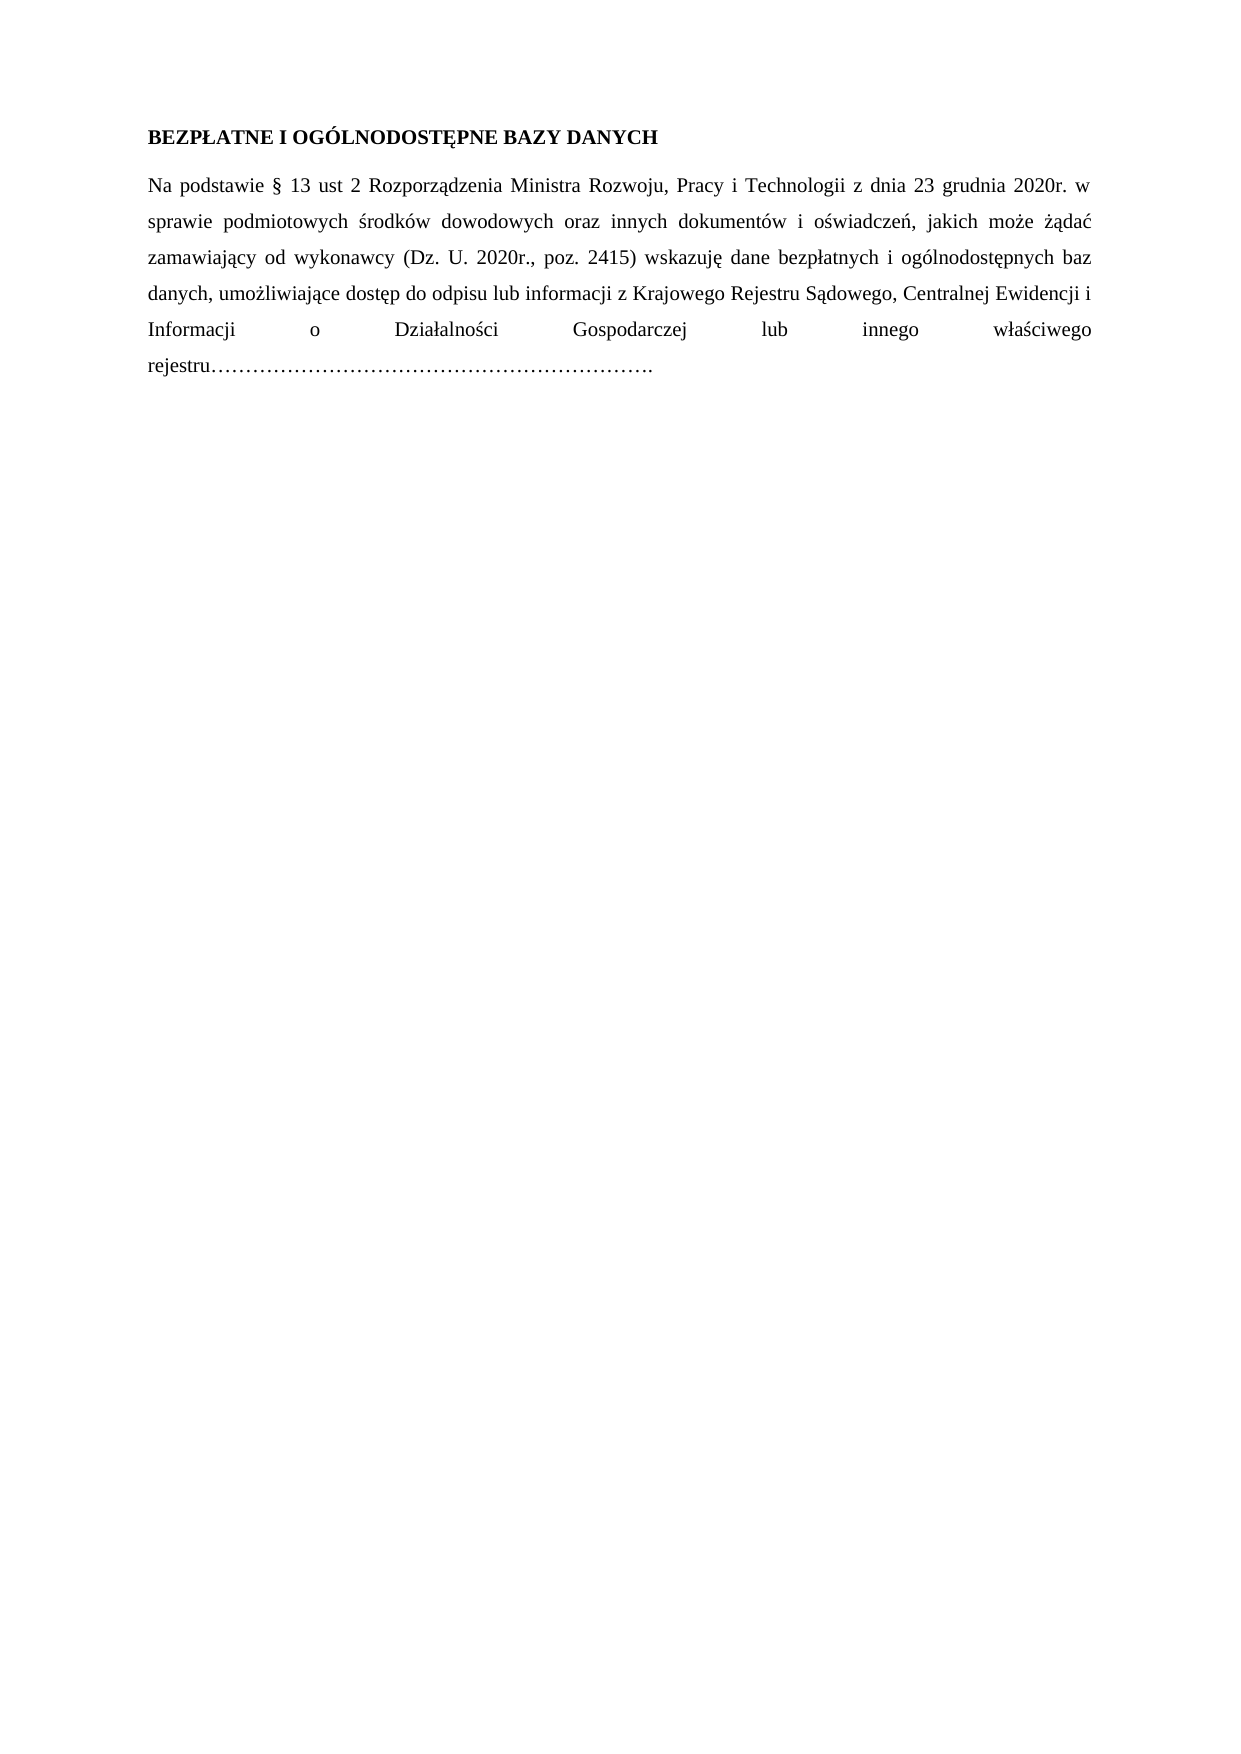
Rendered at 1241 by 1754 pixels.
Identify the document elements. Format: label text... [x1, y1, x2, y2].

text Na podstawie § 13 ust 2 Rozporządzenia Ministra Rozwoju, Pracy i Technologii z dnia 23 grudnia 2020r. w sprawie podmiotowych środków dowodowych oraz innych dokumentów i oświadczeń, jakich może żądać zamawiający od wykonawcy (Dz. U. 2020r., poz. 2415) wskazuję dane bezpłatnych i ogólnodostępnych baz danych, umożliwiające dostęp do odpisu lub informacji z Krajowego Rejestru Sądowego, Centralnej Ewidencji i Informacji o Działalności Gospodarczej lub innego właściwego rejestru………………………………………………………. [148, 173, 1092, 377]
text BEZPŁATNE I OGÓLNODOSTĘPNE BAZY DANYCH [148, 125, 1092, 149]
